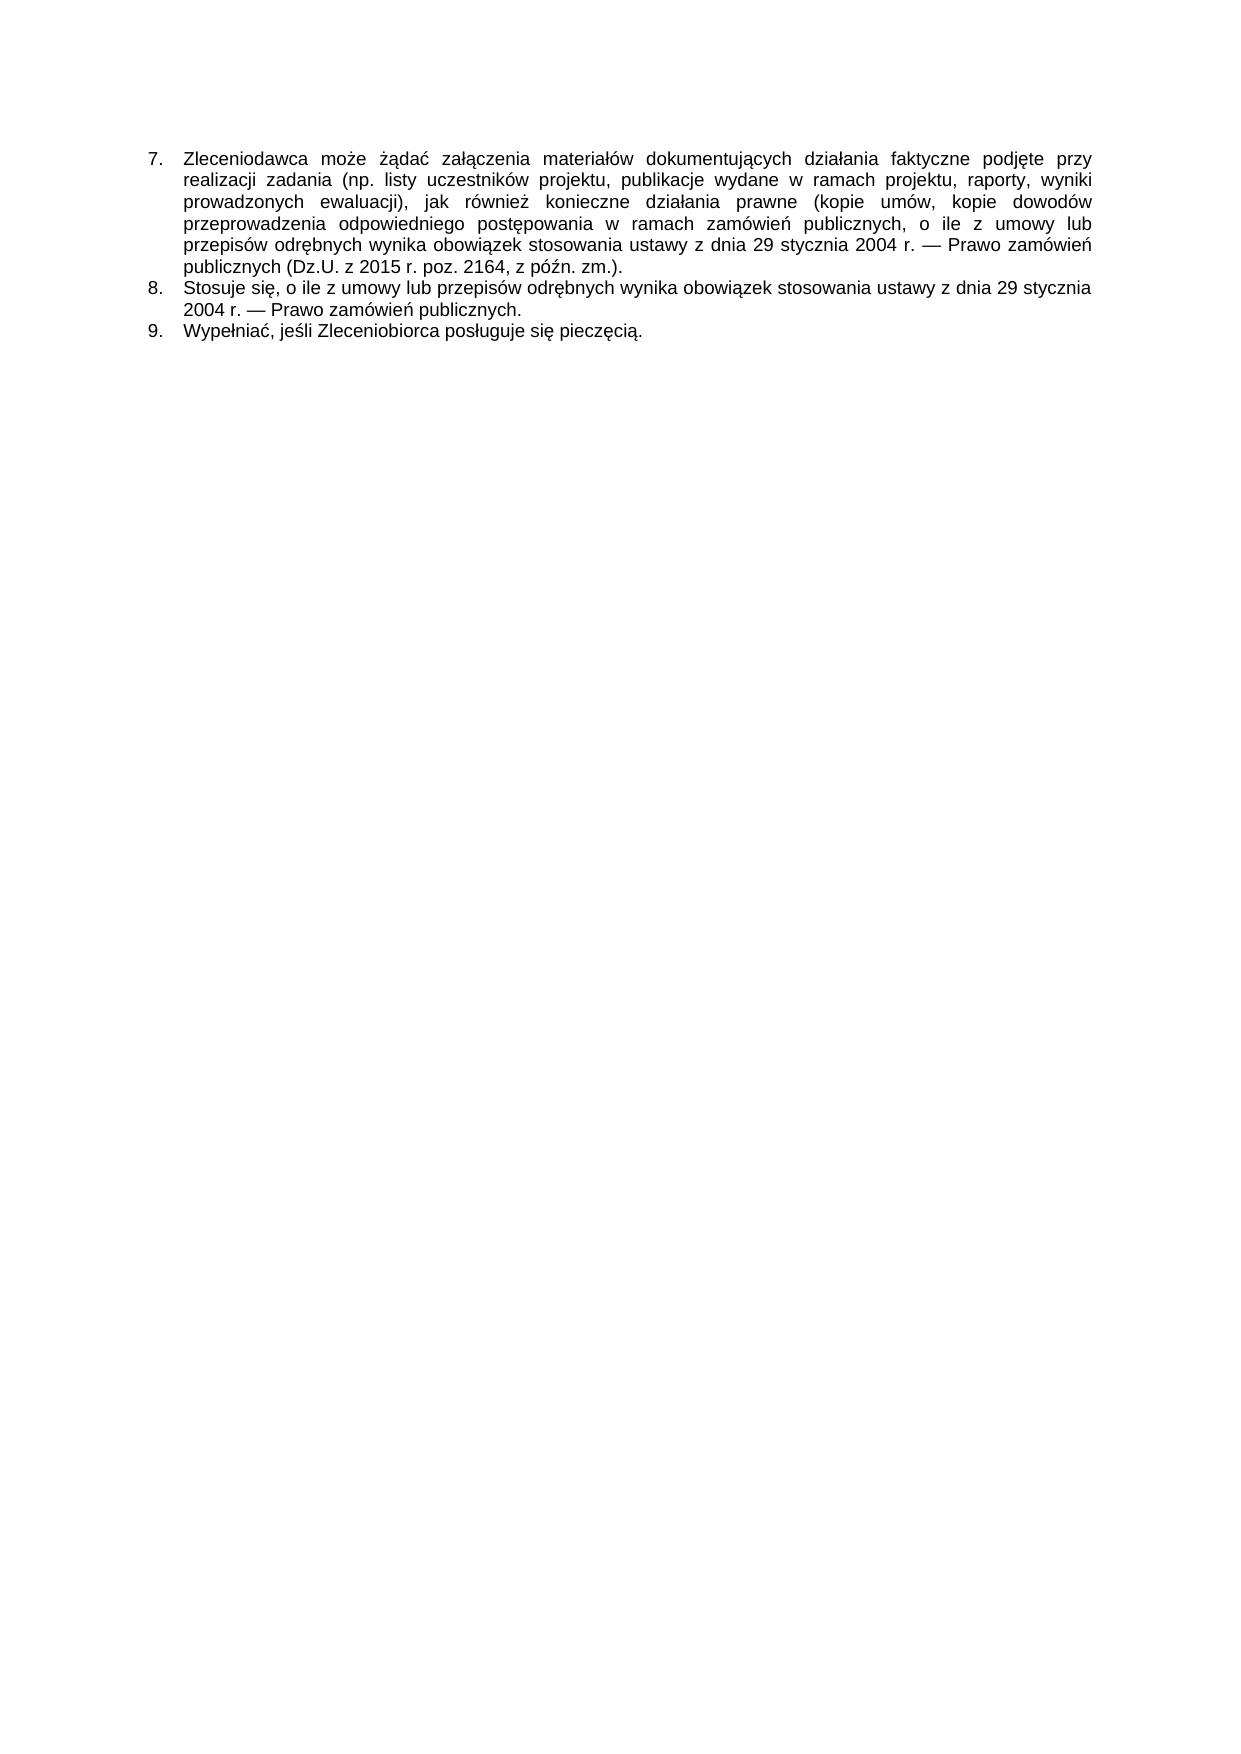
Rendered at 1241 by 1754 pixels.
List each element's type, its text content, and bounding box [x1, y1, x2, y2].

list Wypełniać, jeśli Zleceniobiorca posługuje się pieczęcią. [148, 320, 1093, 342]
list Stosuje się, o ile z umowy lub przepisów odrębnych wynika obowiązek stosowania ustawy z dnia 29 stycznia 2004 r. — Prawo zamówień publicznych. [148, 277, 1093, 320]
list Zleceniodawca może żądać załączenia materiałów dokumentujących działania faktyczne podjęte przy realizacji zadania (np. listy uczestników projektu, publikacje wydane w ramach projektu, raporty, wyniki prowadzonych ewaluacji), jak również konieczne działania prawne (kopie umów, kopie dowodów przeprowadzenia odpowiedniego postępowania w ramach zamówień publicznych, o ile z umowy lub przepisów odrębnych wynika obowiązek stosowania ustawy z dnia 29 stycznia 2004 r. — Prawo zamówień publicznych (Dz.U. z 2015 r. poz. 2164, z późn. zm.). [148, 148, 1093, 277]
